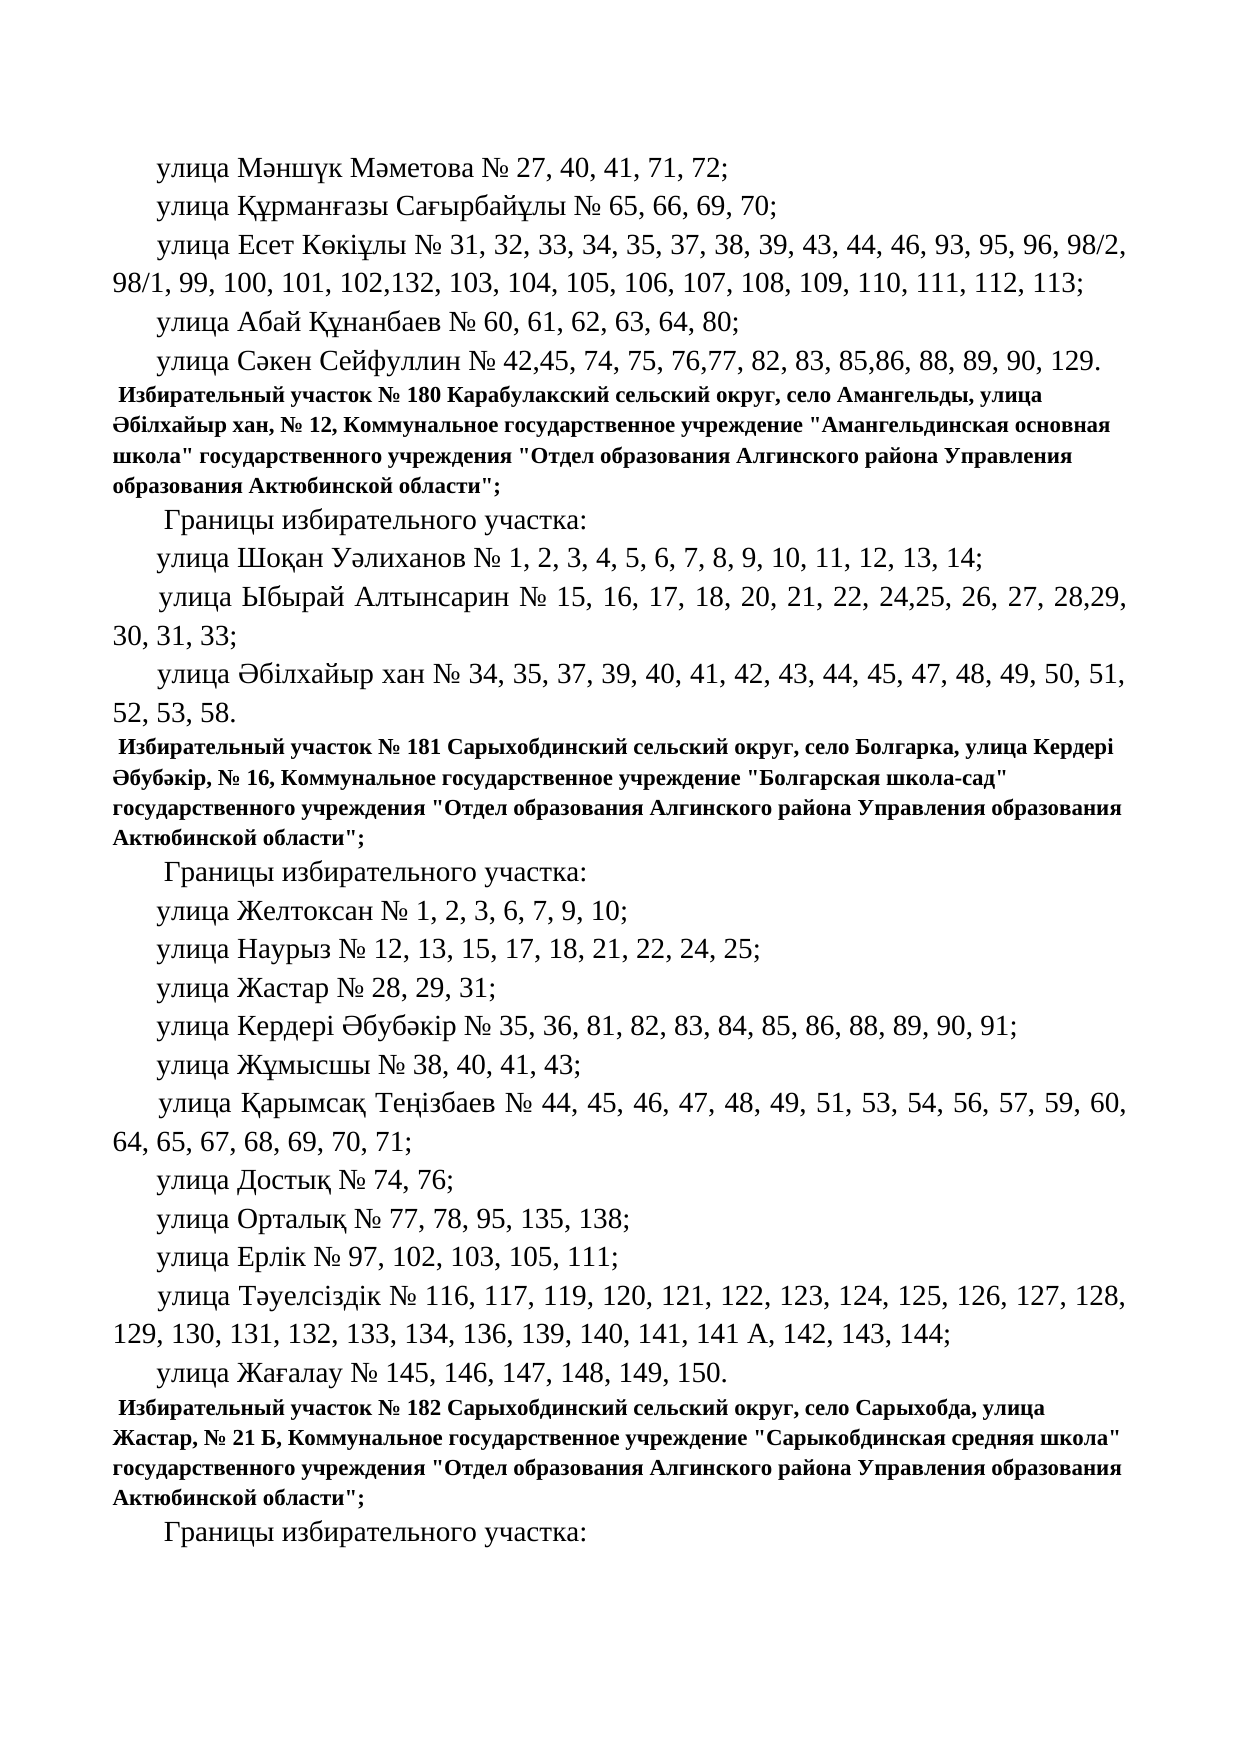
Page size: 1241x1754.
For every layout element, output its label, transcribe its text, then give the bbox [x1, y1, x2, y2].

text улица Достық № 74, 76; [112, 1162, 1128, 1196]
text улица Сәкен Сейфуллин № 42,45, 74, 75, 76,77, 82, 83, 85,86, 88, 89, 90, 129. [112, 343, 1128, 376]
text улица Тәуелсіздік № 116, 117, 119, 120, 121, 122, 123, 124, 125, 126, 127, 128, 129, 130, 131, 132, 133, 134, 136, 139, 140, 141, 141 А, 142, 143, 144; [112, 1278, 1128, 1350]
text улица Ыбырай Алтынсарин № 15, 16, 17, 18, 20, 21, 22, 24,25, 26, 27, 28,29, 30, 31, 33; [112, 579, 1128, 651]
text Избирательный участок № 180 Карабулакский сельский округ, село Амангельды, улица Әбілхайыр хан, № 12, Коммунальное государственное учреждение "Амангельдинская основная школа" государственного учреждения "Отдел образования Алгинского района Управления образования Актюбинской области"; [112, 381, 1128, 498]
text улица Желтоксан № 1, 2, 3, 6, 7, 9, 10; [112, 893, 1128, 926]
text Границы избирательного участка: [112, 502, 1128, 536]
text Границы избирательного участка: [112, 1514, 1128, 1548]
text улица Наурыз № 12, 13, 15, 17, 18, 21, 22, 24, 25; [112, 931, 1128, 965]
text Избирательный участок № 182 Сарыхобдинский сельский округ, село Сарыхобда, улица Жастар, № 21 Б, Коммунальное государственное учреждение "Сарыкобдинская средняя школа" государственного учреждения "Отдел образования Алгинского района Управления образования Актюбинской области"; [112, 1394, 1128, 1511]
text улица Мәншүк Мәметова № 27, 40, 41, 71, 72; [112, 150, 1128, 183]
text Избирательный участок № 181 Сарыхобдинский сельский округ, село Болгарка, улица Кердері Әбубәкір, № 16, Коммунальное государственное учреждение "Болгарская школа-сад" государственного учреждения "Отдел образования Алгинского района Управления образования Актюбинской области"; [112, 733, 1128, 850]
text улица Ерлік № 97, 102, 103, 105, 111; [112, 1239, 1128, 1273]
text улица Құрманғазы Сағырбайұлы № 65, 66, 69, 70; [112, 188, 1128, 222]
text улица Орталық № 77, 78, 95, 135, 138; [112, 1201, 1128, 1234]
text улица Кердері Әбубәкір № 35, 36, 81, 82, 83, 84, 85, 86, 88, 89, 90, 91; [112, 1008, 1128, 1042]
text улица Қарымсақ Теңізбаев № 44, 45, 46, 47, 48, 49, 51, 53, 54, 56, 57, 59, 60, 64, 65, 67, 68, 69, 70, 71; [112, 1085, 1128, 1157]
text улица Шоқан Уәлиханов № 1, 2, 3, 4, 5, 6, 7, 8, 9, 10, 11, 12, 13, 14; [112, 541, 1128, 574]
text улица Жастар № 28, 29, 31; [112, 970, 1128, 1003]
text улица Есет Көкіұлы № 31, 32, 33, 34, 35, 37, 38, 39, 43, 44, 46, 93, 95, 96, 98/2, 98/1, 99, 100, 101, 102,132, 103, 104, 105, 106, 107, 108, 109, 110, 111, 112, 113; [112, 227, 1128, 299]
text улица Абай Құнанбаев № 60, 61, 62, 63, 64, 80; [112, 304, 1128, 338]
text улица Жағалау № 145, 146, 147, 148, 149, 150. [112, 1355, 1128, 1389]
text улица Әбілхайыр хан № 34, 35, 37, 39, 40, 41, 42, 43, 44, 45, 47, 48, 49, 50, 51, 52, 53, 58. [112, 656, 1128, 728]
text улица Жұмысшы № 38, 40, 41, 43; [112, 1047, 1128, 1080]
text Границы избирательного участка: [112, 854, 1128, 888]
